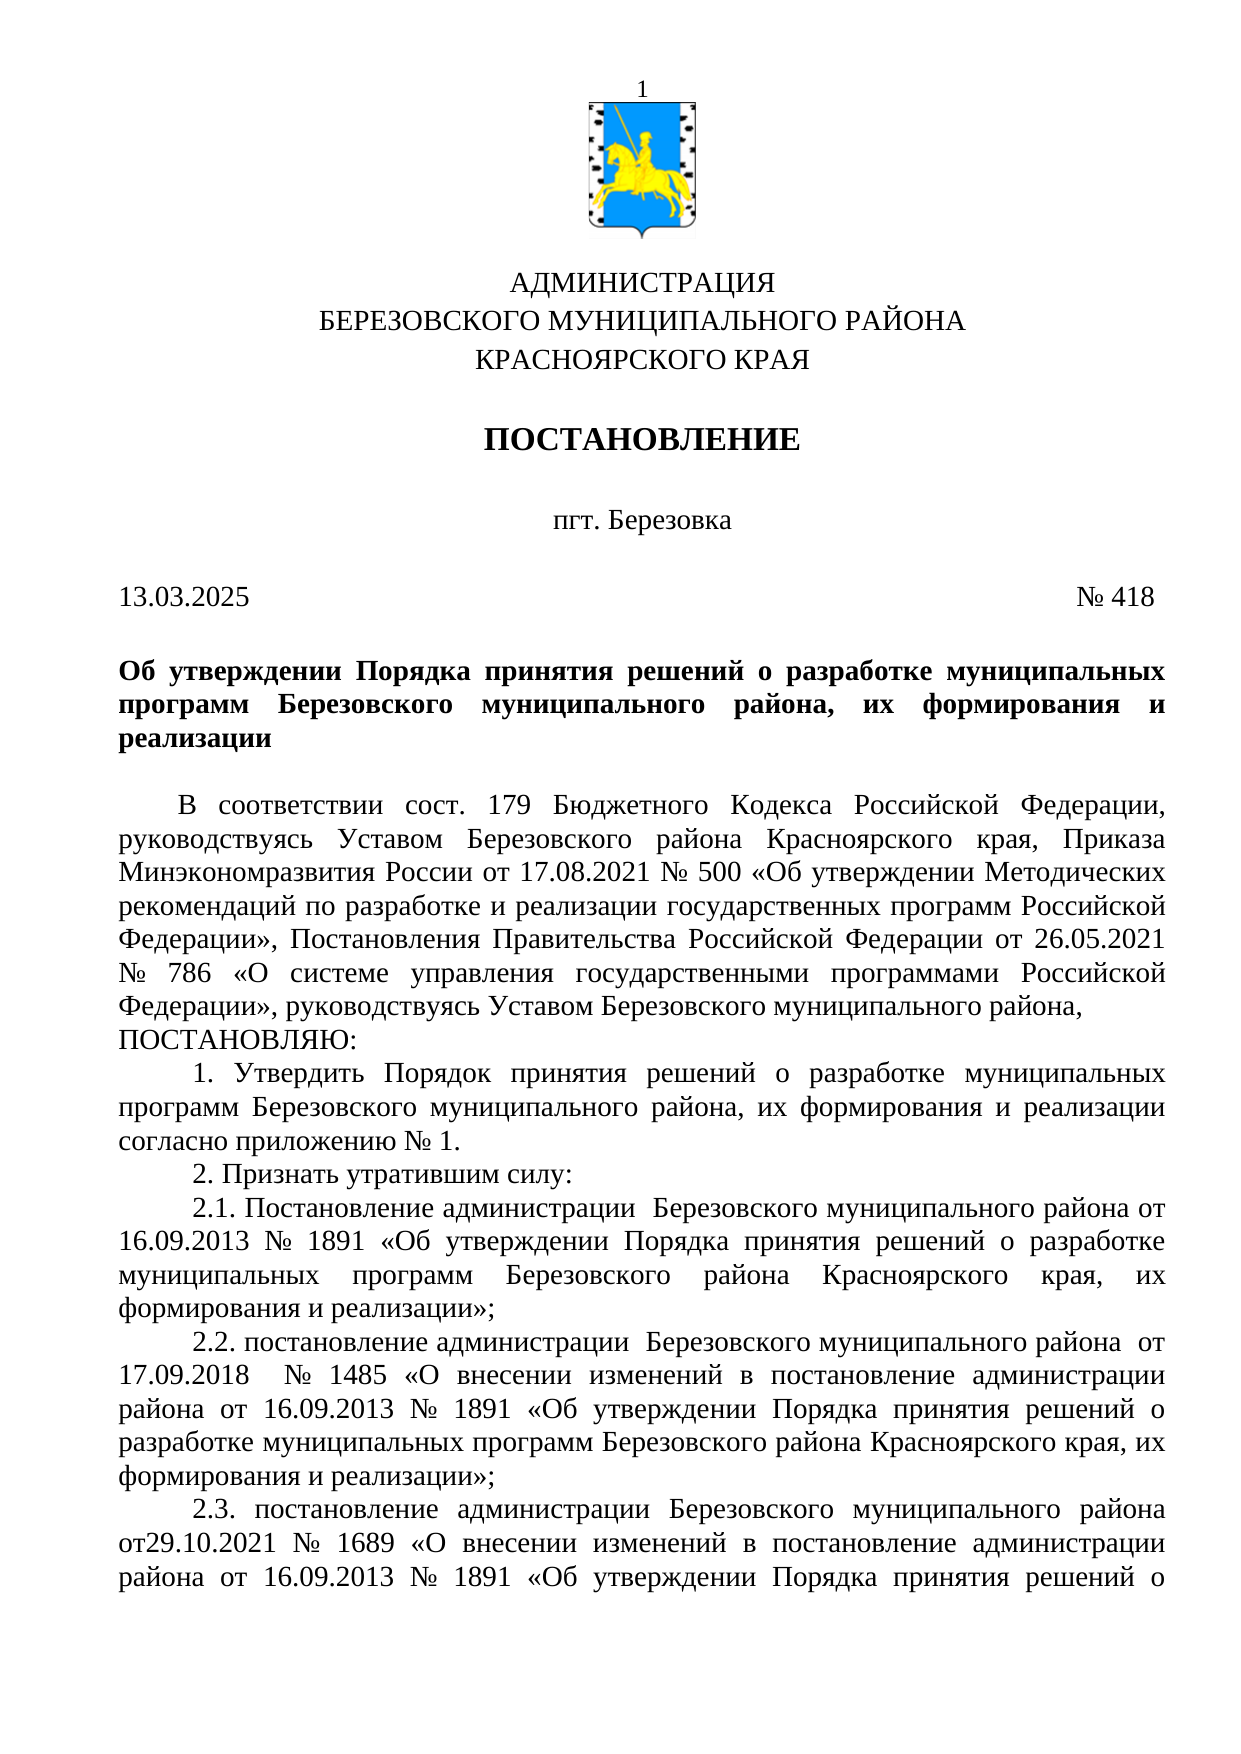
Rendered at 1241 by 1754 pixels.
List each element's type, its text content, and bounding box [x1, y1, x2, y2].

text 2.2. постановление администрации Березовского муниципального района от 17.09.2018 № 1485 «О внесении изменений в постановление администрации района от 16.09.2013 № 1891 «Об утверждении Порядка принятия решений о разработке муниципальных программ Березовского района Красноярского края, их формирования и реализации»; [118, 1324, 1167, 1492]
text В соответствии сост. 179 Бюджетного Кодекса Российской Федерации, руководствуясь Уставом Березовского района Красноярского края, Приказа Минэкономразвития России от 17.08.2021 № 500 «Об утверждении Методических рекомендаций по разработке и реализации государственных программ Российской Федерации», Постановления Правительства Российской Федерации от 26.05.2021 № 786 «О системе управления государственными программами Российской Федерации», руководствуясь Уставом Березовского муниципального района, [118, 787, 1167, 1022]
text 2.1. Постановление администрации Березовского муниципального района от 16.09.2013 № 1891 «Об утверждении Порядка принятия решений о разработке муниципальных программ Березовского района Красноярского края, их формирования и реализации»; [118, 1190, 1167, 1324]
text 1. Утвердить Порядок принятия решений о разработке муниципальных программ Березовского муниципального района, их формирования и реализации согласно приложению № 1. [118, 1056, 1167, 1156]
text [118, 1492, 1167, 1592]
text пгт. Березовка [118, 502, 1167, 535]
text ПОСТАНОВЛЯЮ: [118, 1022, 1167, 1056]
text БЕРЕЗОВСКОГО МУНИЦИПАЛЬНОГО РАЙОНА [118, 303, 1167, 337]
picture [588, 102, 697, 240]
text Об утверждении Порядка принятия решений о разработке муниципальных программ Березовского муниципального района, их формирования и реализации [118, 653, 1167, 754]
text АДМИНИСТРАЦИЯ [118, 265, 1167, 298]
text 13.03.2025 № 418 [118, 579, 1167, 612]
text 2. Признать утратившим силу: [118, 1156, 1167, 1190]
text ПОСТАНОВЛЕНИЕ [118, 419, 1167, 457]
text КРАСНОЯРСКОГО КРАЯ [118, 342, 1167, 376]
